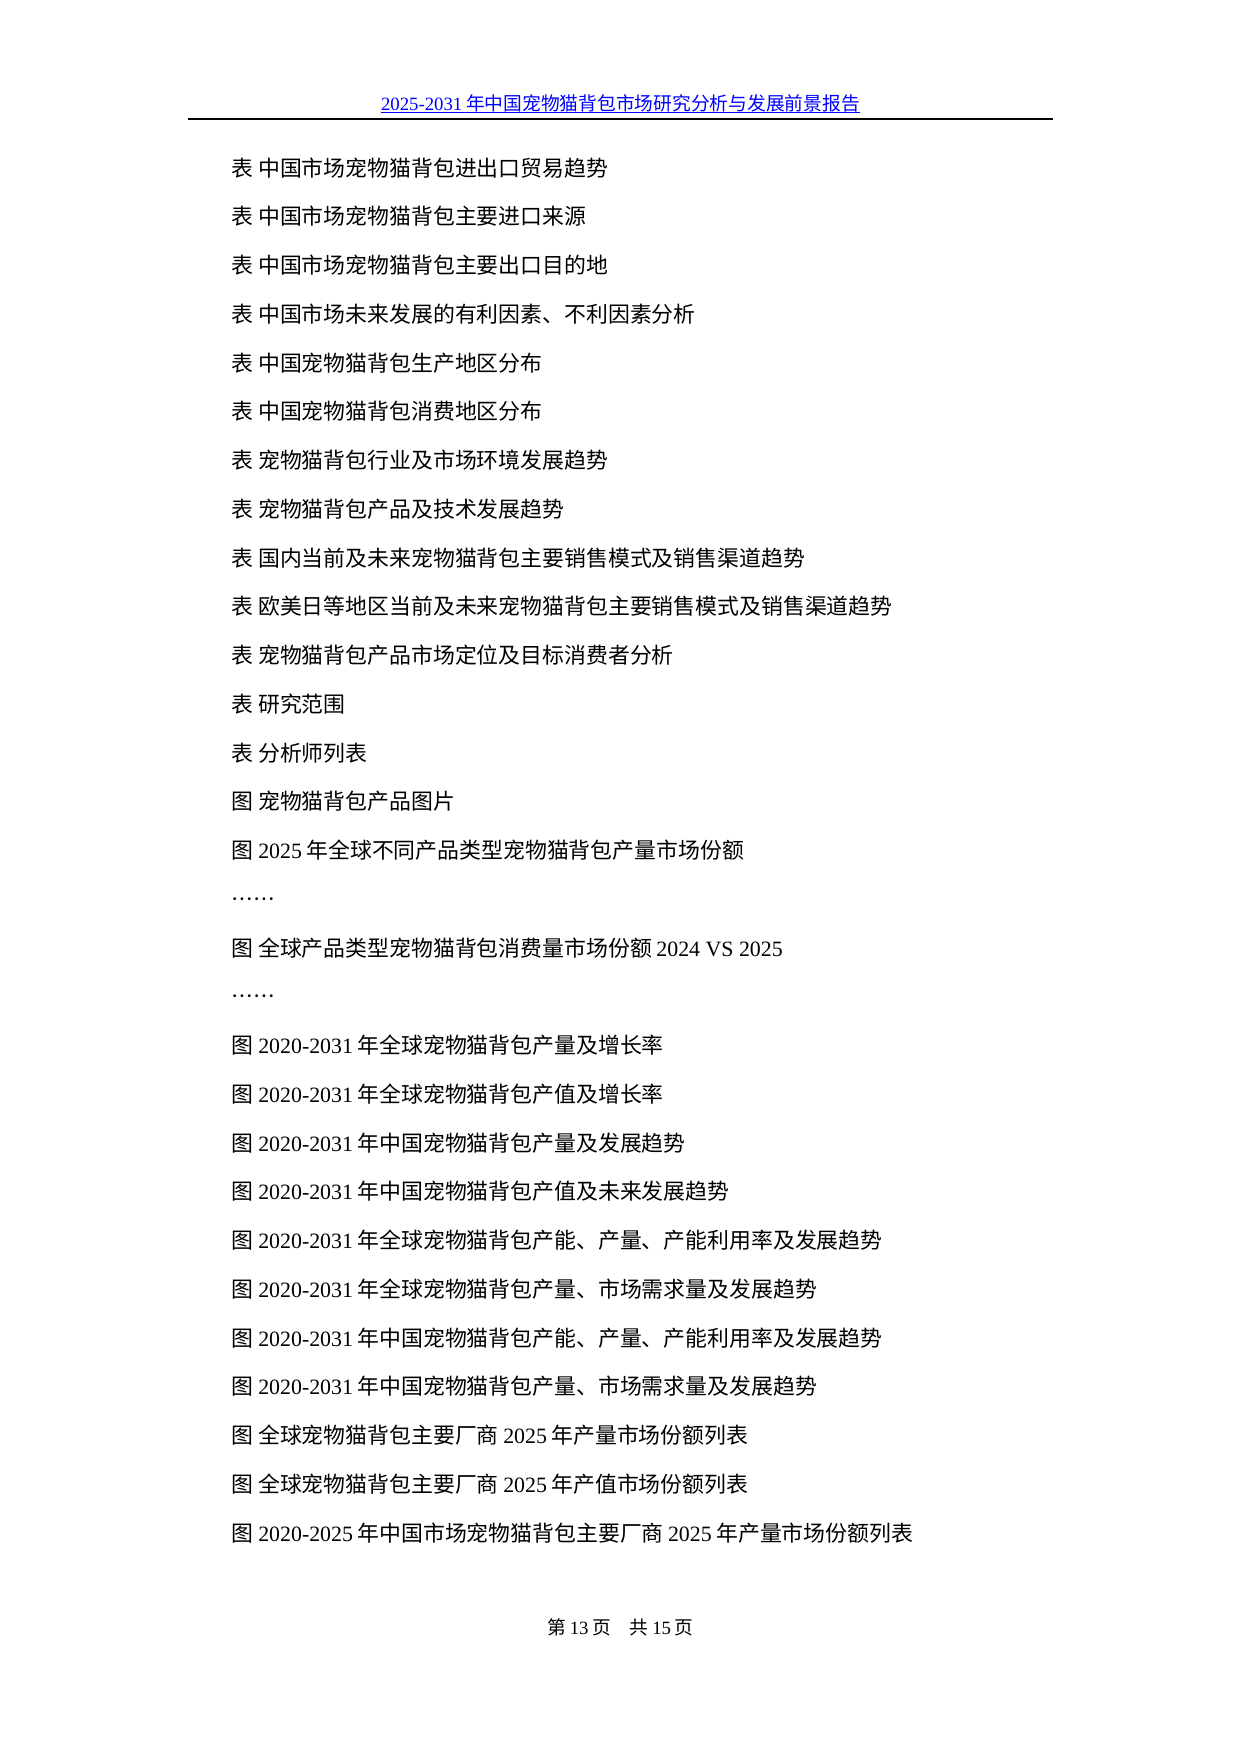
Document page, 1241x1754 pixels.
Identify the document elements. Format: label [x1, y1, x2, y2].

text [187, 150, 1053, 1548]
